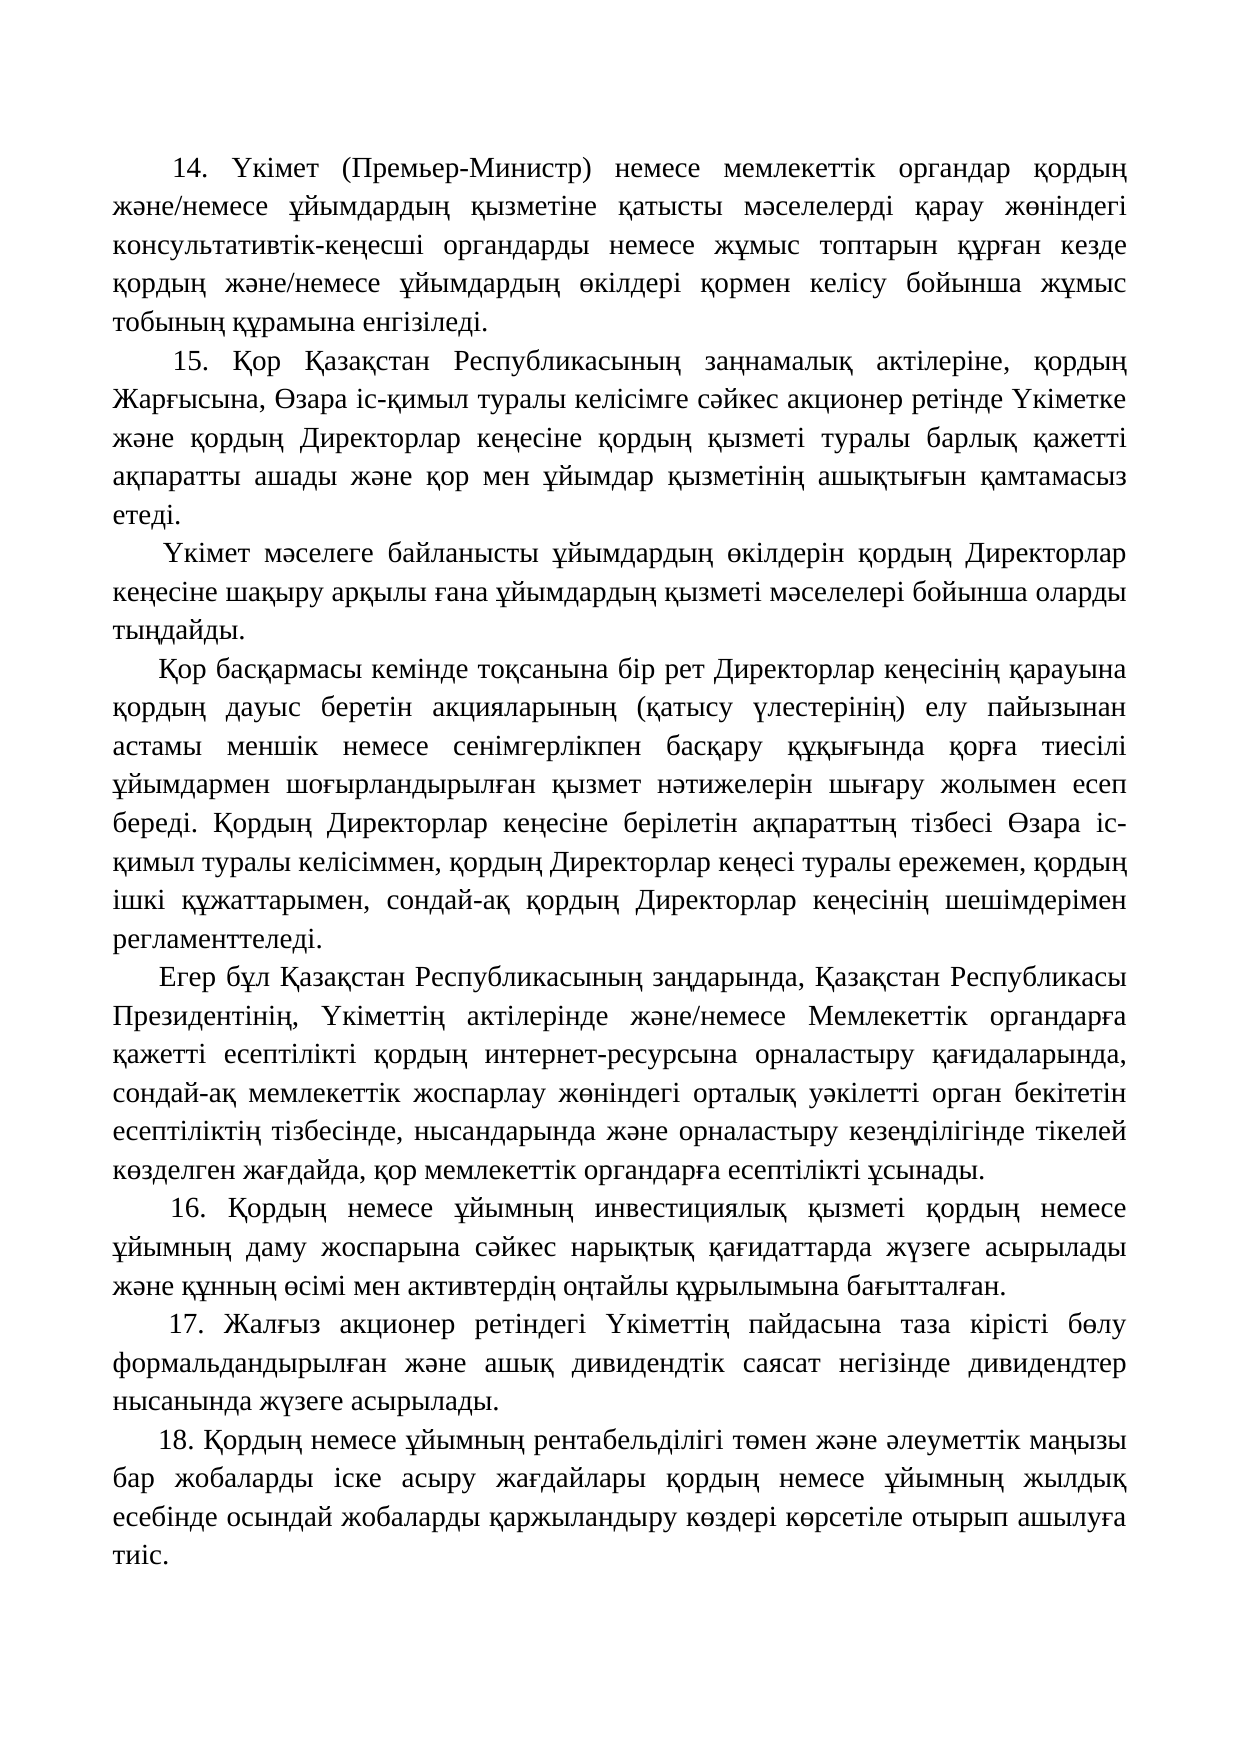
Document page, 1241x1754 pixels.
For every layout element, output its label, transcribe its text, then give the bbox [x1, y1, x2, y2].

text Егер бұл Қазақстан Республикасының заңдарында, Қазақстан Республикасы Президентінің, Үкіметтің актілерінде және/немесе Мемлекеттік органдарға қажетті есептілікті қордың интернет-ресурсына орналастыру қағидаларында, сондай-ақ мемлекеттік жоспарлау жөніндегі орталық уәкілетті орган бекітетін есептіліктің тізбесінде, нысандарында және орналастыру кезеңділігінде тікелей көзделген жағдайда, қор мемлекеттік органдарға есептілікті ұсынады. [112, 959, 1128, 1186]
text 16. Қордың немесе ұйымның инвестициялық қызметі қордың немесе ұйымның даму жоспарына сәйкес нарықтық қағидаттарда жүзеге асырылады және құнның өсімі мен активтердің оңтайлы құрылымына бағытталған. [112, 1191, 1128, 1301]
text Қор басқармасы кемінде тоқсанына бір рет Директорлар кеңесінің қарауына қордың дауыс беретін акцияларының (қатысу үлестерінің) елу пайызынан астамы меншік немесе сенімгерлікпен басқару құқығында қорға тиесілі ұйымдармен шоғырландырылған қызмет нәтижелерін шығару жолымен есеп береді. Қордың Директорлар кеңесіне берілетін ақпараттың тізбесі Өзара іс-қимыл туралы келісіммен, қордың Директорлар кеңесі туралы ережемен, қордың ішкі құжаттарымен, сондай-ақ қордың Директорлар кеңесінің шешімдерімен регламенттеледі. [112, 651, 1128, 954]
text 17. Жалғыз акционер ретіндегі Үкіметтің пайдасына таза кірісті бөлу формальдандырылған және ашық дивидендтік саясат негізінде дивидендтер нысанында жүзеге асырылады. [112, 1306, 1128, 1417]
text 18. Қордың немесе ұйымның рентабельділігі төмен және әлеуметтік маңызы бар жобаларды іске асыру жағдайлары қордың немесе ұйымның жылдық есебінде осындай жобаларды қаржыландыру көздері көрсетіле отырып ашылуға тиіс. [112, 1422, 1128, 1571]
text 15. Қор Қазақстан Республикасының заңнамалық актілеріне, қордың Жарғысына, Өзара іс-қимыл туралы келісімге сәйкес акционер ретінде Үкіметке және қордың Директорлар кеңесіне қордың қызметі туралы барлық қажетті ақпаратты ашады және қор мен ұйымдар қызметінің ашықтығын қамтамасыз етеді. [112, 343, 1128, 530]
text Үкімет мәселеге байланысты ұйымдардың өкілдерін қордың Директорлар кеңесіне шақыру арқылы ғана ұйымдардың қызметі мәселелері бойынша оларды тыңдайды. [112, 535, 1128, 646]
text 14. Үкімет (Премьер-Министр) немесе мемлекеттік органдар қордың және/немесе ұйымдардың қызметіне қатысты мәселелерді қарау жөніндегі консультативтік-кеңесші органдарды немесе жұмыс топтарын құрған кезде қордың және/немесе ұйымдардың өкілдері қормен келісу бойынша жұмыс тобының құрамына енгізіледі. [112, 150, 1128, 338]
